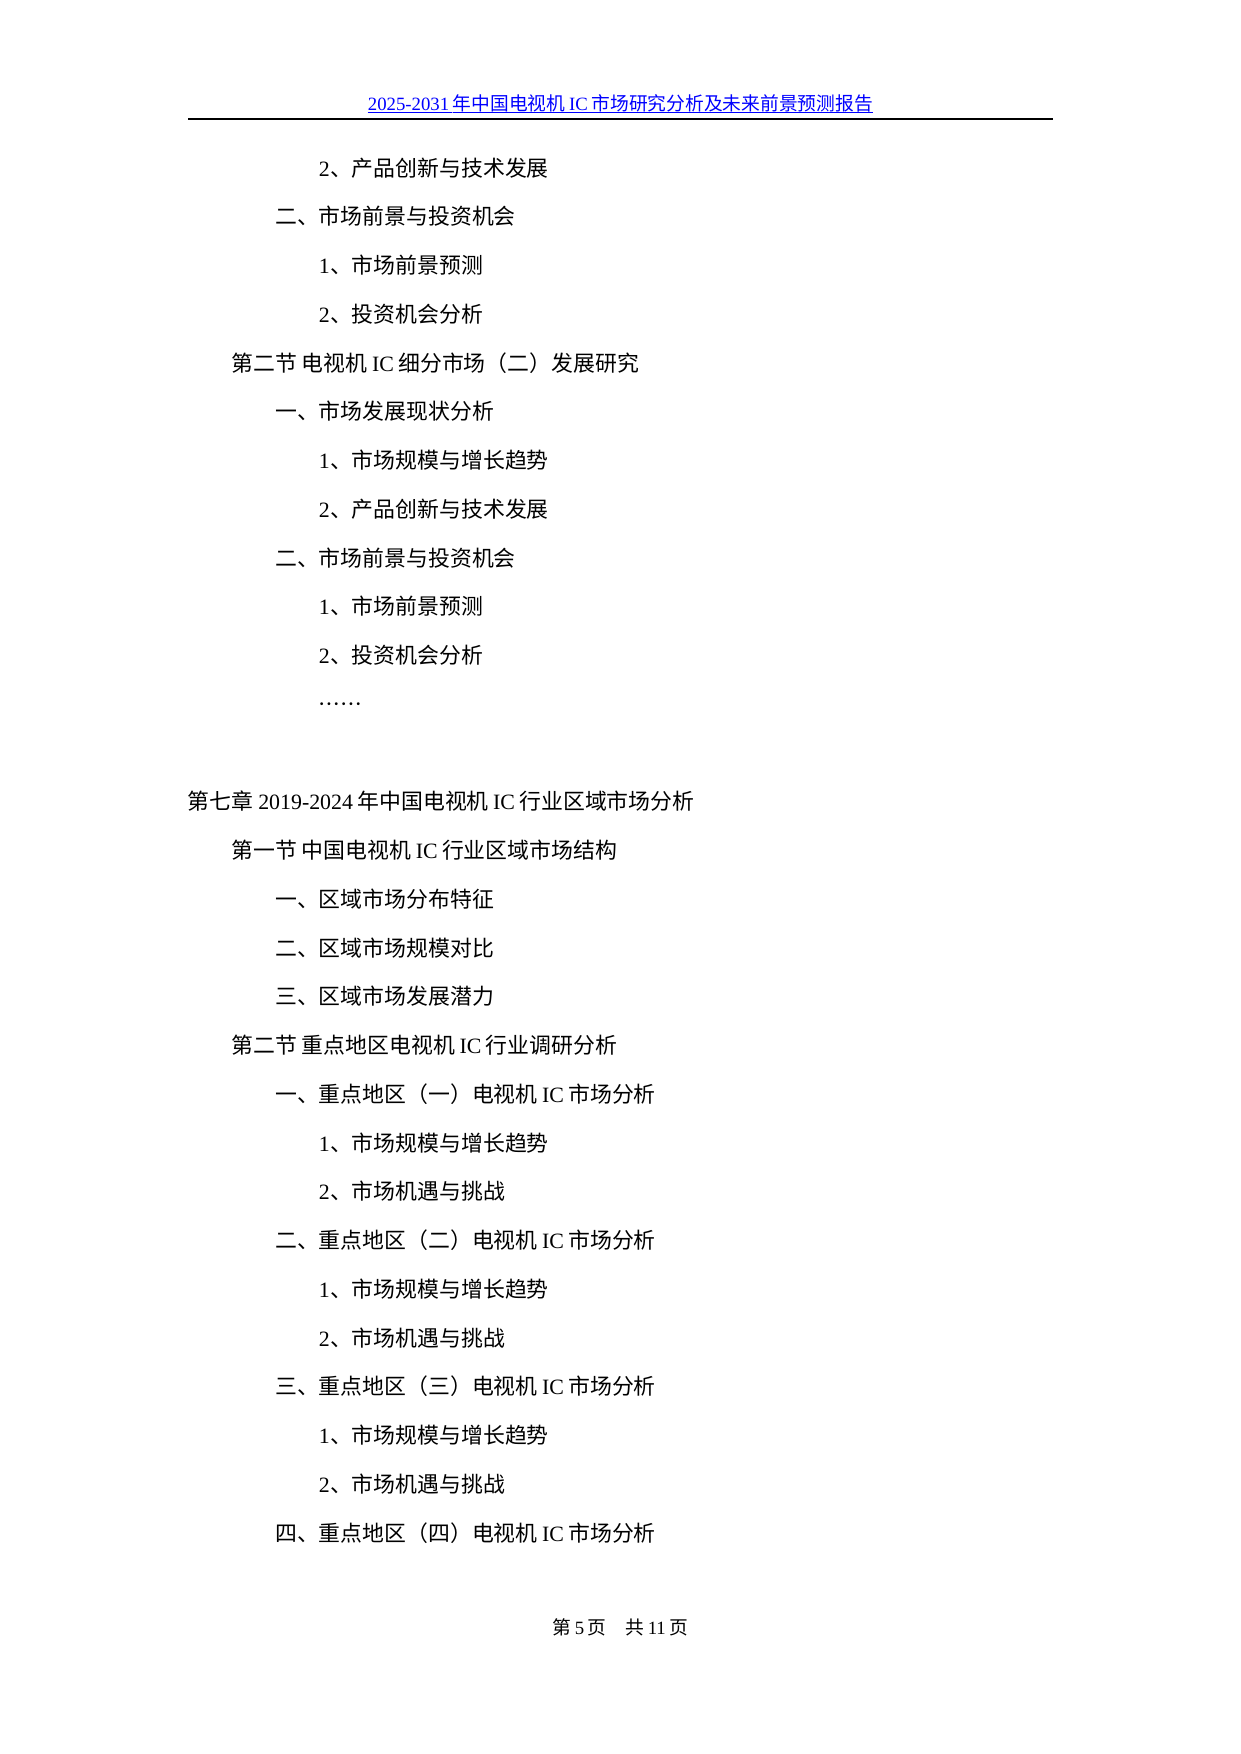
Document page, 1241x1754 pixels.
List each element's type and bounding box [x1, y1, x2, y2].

text [187, 150, 1053, 1548]
